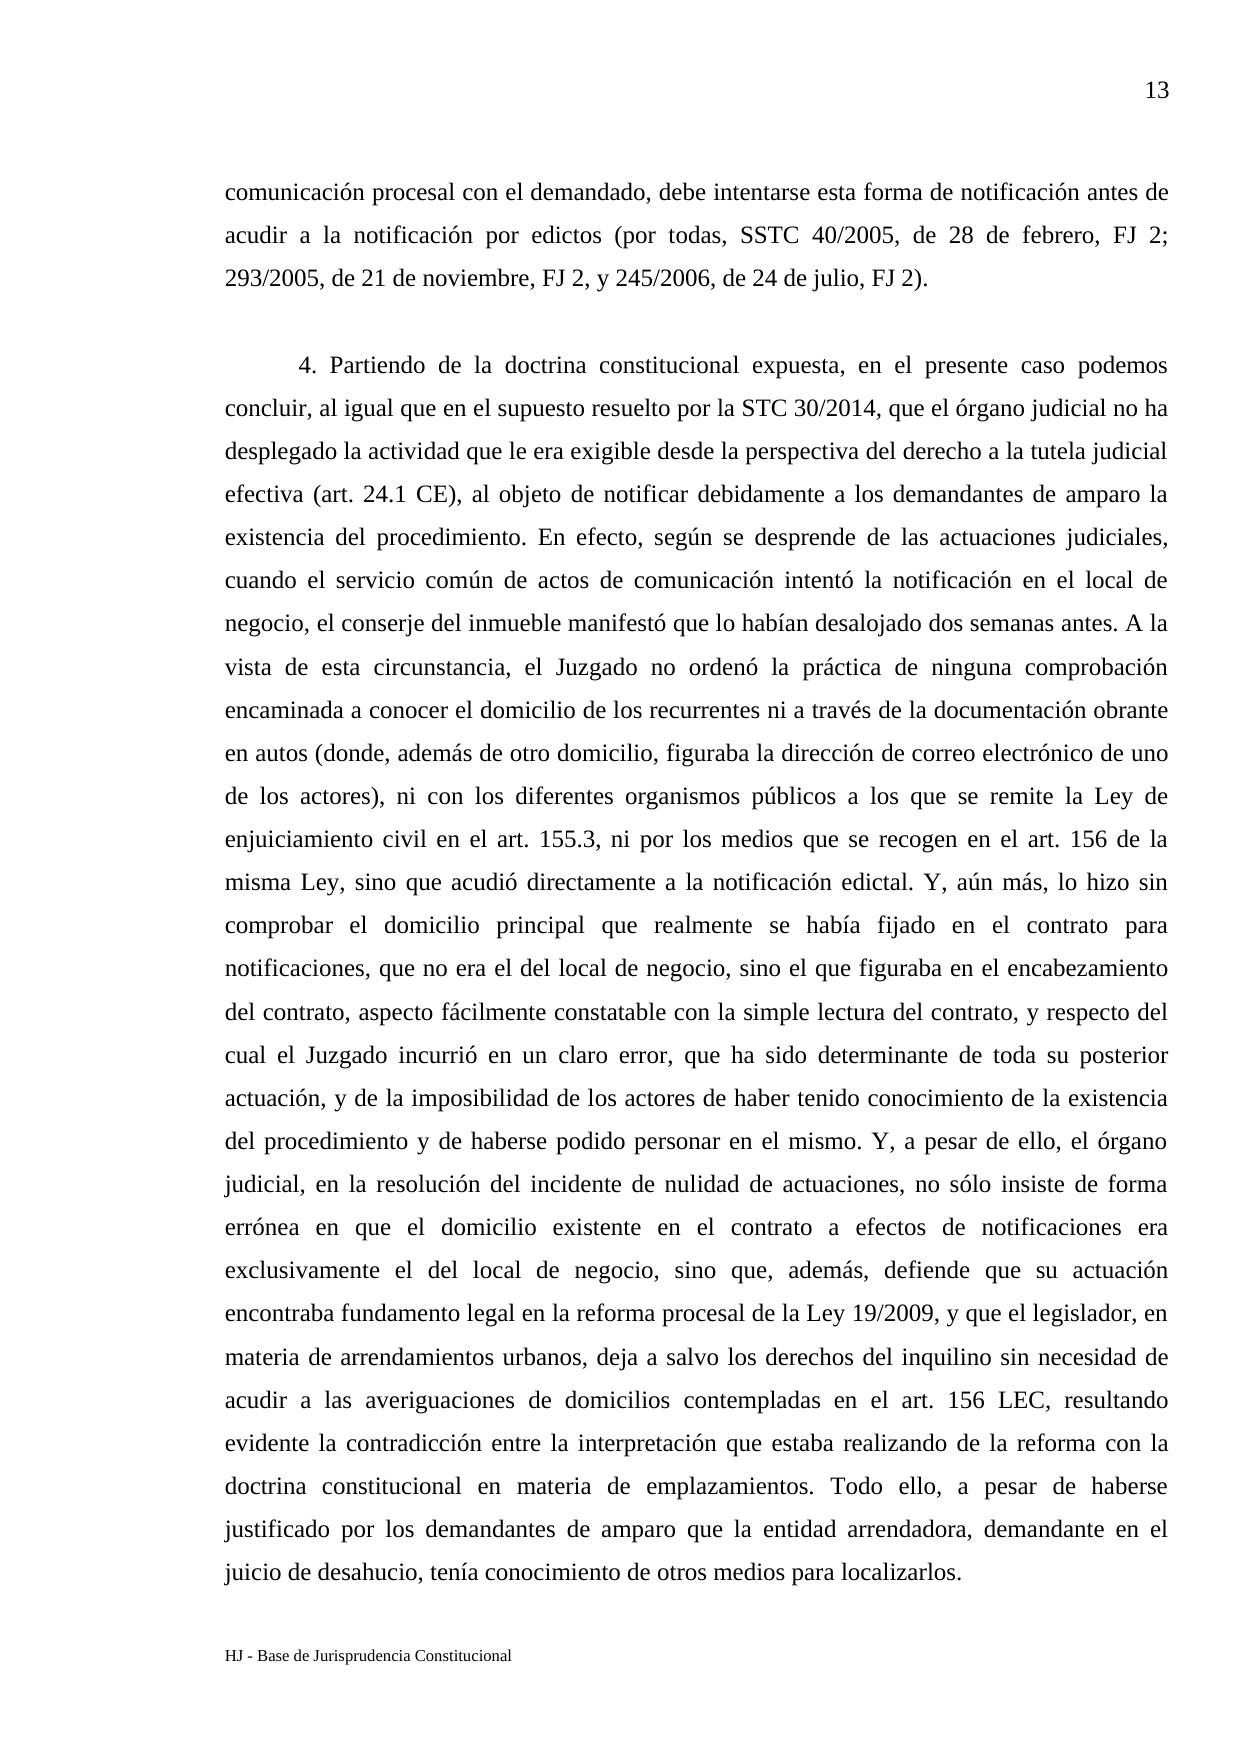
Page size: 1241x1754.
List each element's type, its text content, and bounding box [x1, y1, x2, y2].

text 4. Partiendo de la doctrina constitucional expuesta, en el presente caso podemos concluir, al igual que en el supuesto resuelto por la STC 30/2014, que el órgano judicial no ha desplegado la actividad que le era exigible desde la perspectiva del derecho a la tutela judicial efectiva (art. 24.1 CE), al objeto de notificar debidamente a los demandantes de amparo la existencia del procedimiento. En efecto, según se desprende de las actuaciones judiciales, cuando el servicio común de actos de comunicación intentó la notificación en el local de negocio, el conserje del inmueble manifestó que lo habían desalojado dos semanas antes. A la vista de esta circunstancia, el Juzgado no ordenó la práctica de ninguna comprobación encaminada a conocer el domicilio de los recurrentes ni a través de la documentación obrante en autos (donde, además de otro domicilio, figuraba la dirección de correo electrónico de uno de los actores), ni con los diferentes organismos públicos a los que se remite la Ley de enjuiciamiento civil en el art. 155.3, ni por los medios que se recogen en el art. 156 de la misma Ley, sino que acudió directamente a la notificación edictal. Y, aún más, lo hizo sin comprobar el domicilio principal que realmente se había fijado en el contrato para notificaciones, que no era el del local de negocio, sino el que figuraba en el encabezamiento del contrato, aspecto fácilmente constatable con la simple lectura del contrato, y respecto del cual el Juzgado incurrió en un claro error, que ha sido determinante de toda su posterior actuación, y de la imposibilidad de los actores de haber tenido conocimiento de la existencia del procedimiento y de haberse podido personar en el mismo. Y, a pesar de ello, el órgano judicial, en la resolución del incidente de nulidad de actuaciones, no sólo insiste de forma errónea en que el domicilio existente en el contrato a efectos de notificaciones era exclusivamente el del local de negocio, sino que, además, defiende que su actuación encontraba fundamento legal en la reforma procesal de la Ley 19/2009, y que el legislador, en materia de arrendamientos urbanos, deja a salvo los derechos del inquilino sin necesidad de acudir a las averiguaciones de domicilios contempladas en el art. 156 LEC, resultando evidente la contradicción entre la interpretación que estaba realizando de la reforma con la doctrina constitucional en materia de emplazamientos. Todo ello, a pesar de haberse justificado por los demandantes de amparo que la entidad arrendadora, demandante en el juicio de desahucio, tenía conocimiento de otros medios para localizarlos. [224, 350, 1169, 1586]
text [224, 177, 1169, 292]
